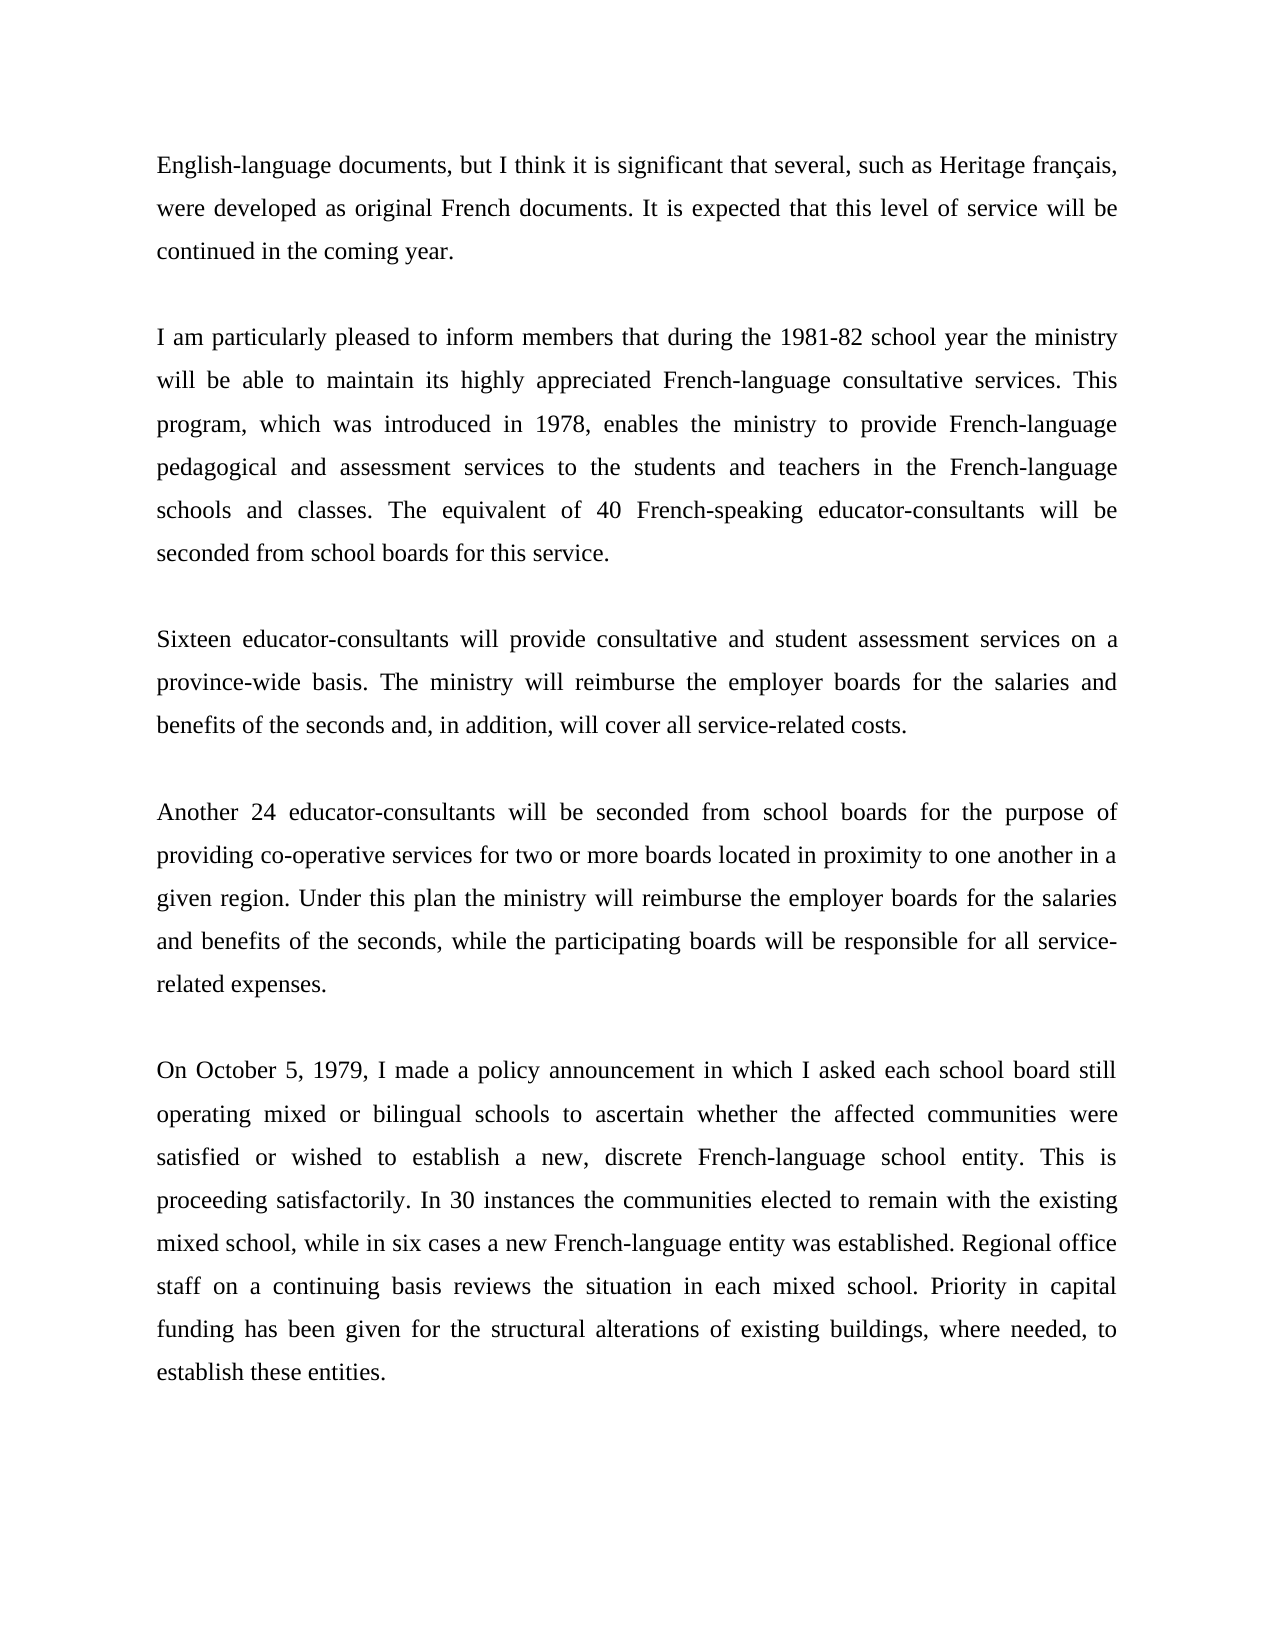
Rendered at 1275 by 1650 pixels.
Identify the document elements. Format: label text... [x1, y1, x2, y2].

text On October 5, 1979, I made a policy announcement in which I asked each school board still operating mixed or bilingual schools to ascertain whether the affected communities were satisfied or wished to establish a new, discrete French-language school entity. This is proceeding satisfactorily. In 30 instances the communities elected to remain with the existing mixed school, while in six cases a new French-language entity was established. Regional office staff on a continuing basis reviews the situation in each mixed school. Priority in capital funding has been given for the structural alterations of existing buildings, where needed, to establish these entities. [156, 1056, 1118, 1386]
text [156, 150, 1118, 265]
text Another 24 educator-consultants will be seconded from school boards for the purpose of providing co-operative services for two or more boards located in proximity to one another in a given region. Under this plan the ministry will reimburse the employer boards for the salaries and benefits of the seconds, while the participating boards will be responsible for all service-related expenses. [156, 797, 1118, 998]
text I am particularly pleased to inform members that during the 1981-82 school year the ministry will be able to maintain its highly appreciated French-language consultative services. This program, which was introduced in 1978, enables the ministry to provide French-language pedagogical and assessment services to the students and teachers in the French-language schools and classes. The equivalent of 40 French-speaking educator-consultants will be seconded from school boards for this service. [156, 322, 1118, 567]
text Sixteen educator-consultants will provide consultative and student assessment services on a province-wide basis. The ministry will reimburse the employer boards for the salaries and benefits of the seconds and, in addition, will cover all service-related costs. [156, 624, 1118, 739]
